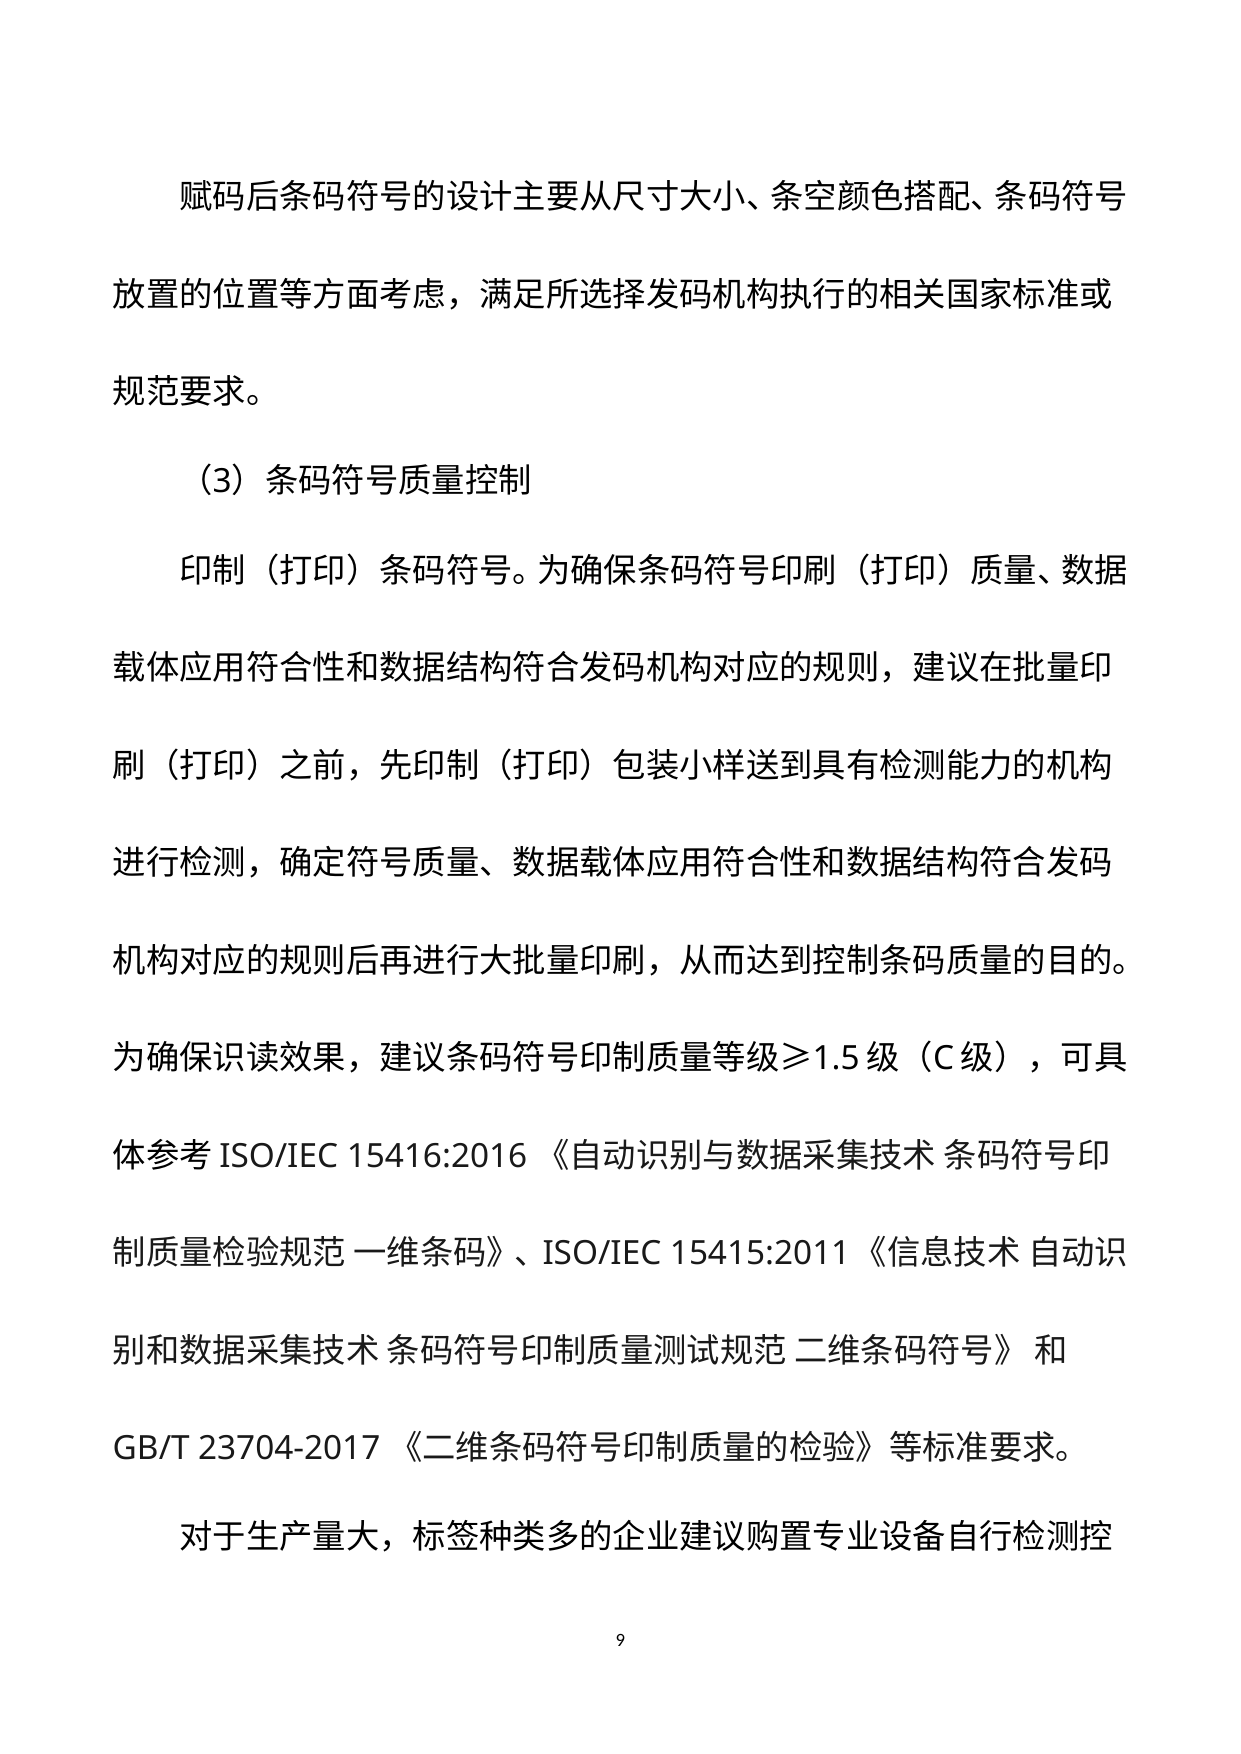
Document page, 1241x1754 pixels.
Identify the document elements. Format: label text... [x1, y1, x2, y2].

text 印制（打印）条码符号。为确保条码符号印刷（打印）质量、数据载体应用符合性和数据结构符合发码机构对应的规则，建议在批量印刷（打印）之前，先印制（打印）包装小样送到具有检测能力的机构进行检测，确定符号质量、数据载体应用符合性和数据结构符合发码机构对应的规则后再进行大批量印刷，从而达到控制条码质量的目的。为确保识读效果，建议条码符号印制质量等级≥1.5级（C级），可具体参考ISO/IEC 15416:2016 《自动识别与数据采集技术 条码符号印制质量检验规范 一维条码》、ISO/IEC 15415:2011 《信息技术 自动识别和数据采集技术 条码符号印制质量测试规范 二维条码符号》 和GB/T 23704-2017 《二维条码符号印制质量的检验》等标准要求。 [112, 535, 1128, 1478]
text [112, 1502, 1128, 1567]
text （3）条码符号质量控制 [112, 446, 1128, 511]
text 赋码后条码符号的设计主要从尺寸大小、条空颜色搭配、条码符号放置的位置等方面考虑，满足所选择发码机构执行的相关国家标准或规范要求。 [112, 162, 1128, 422]
